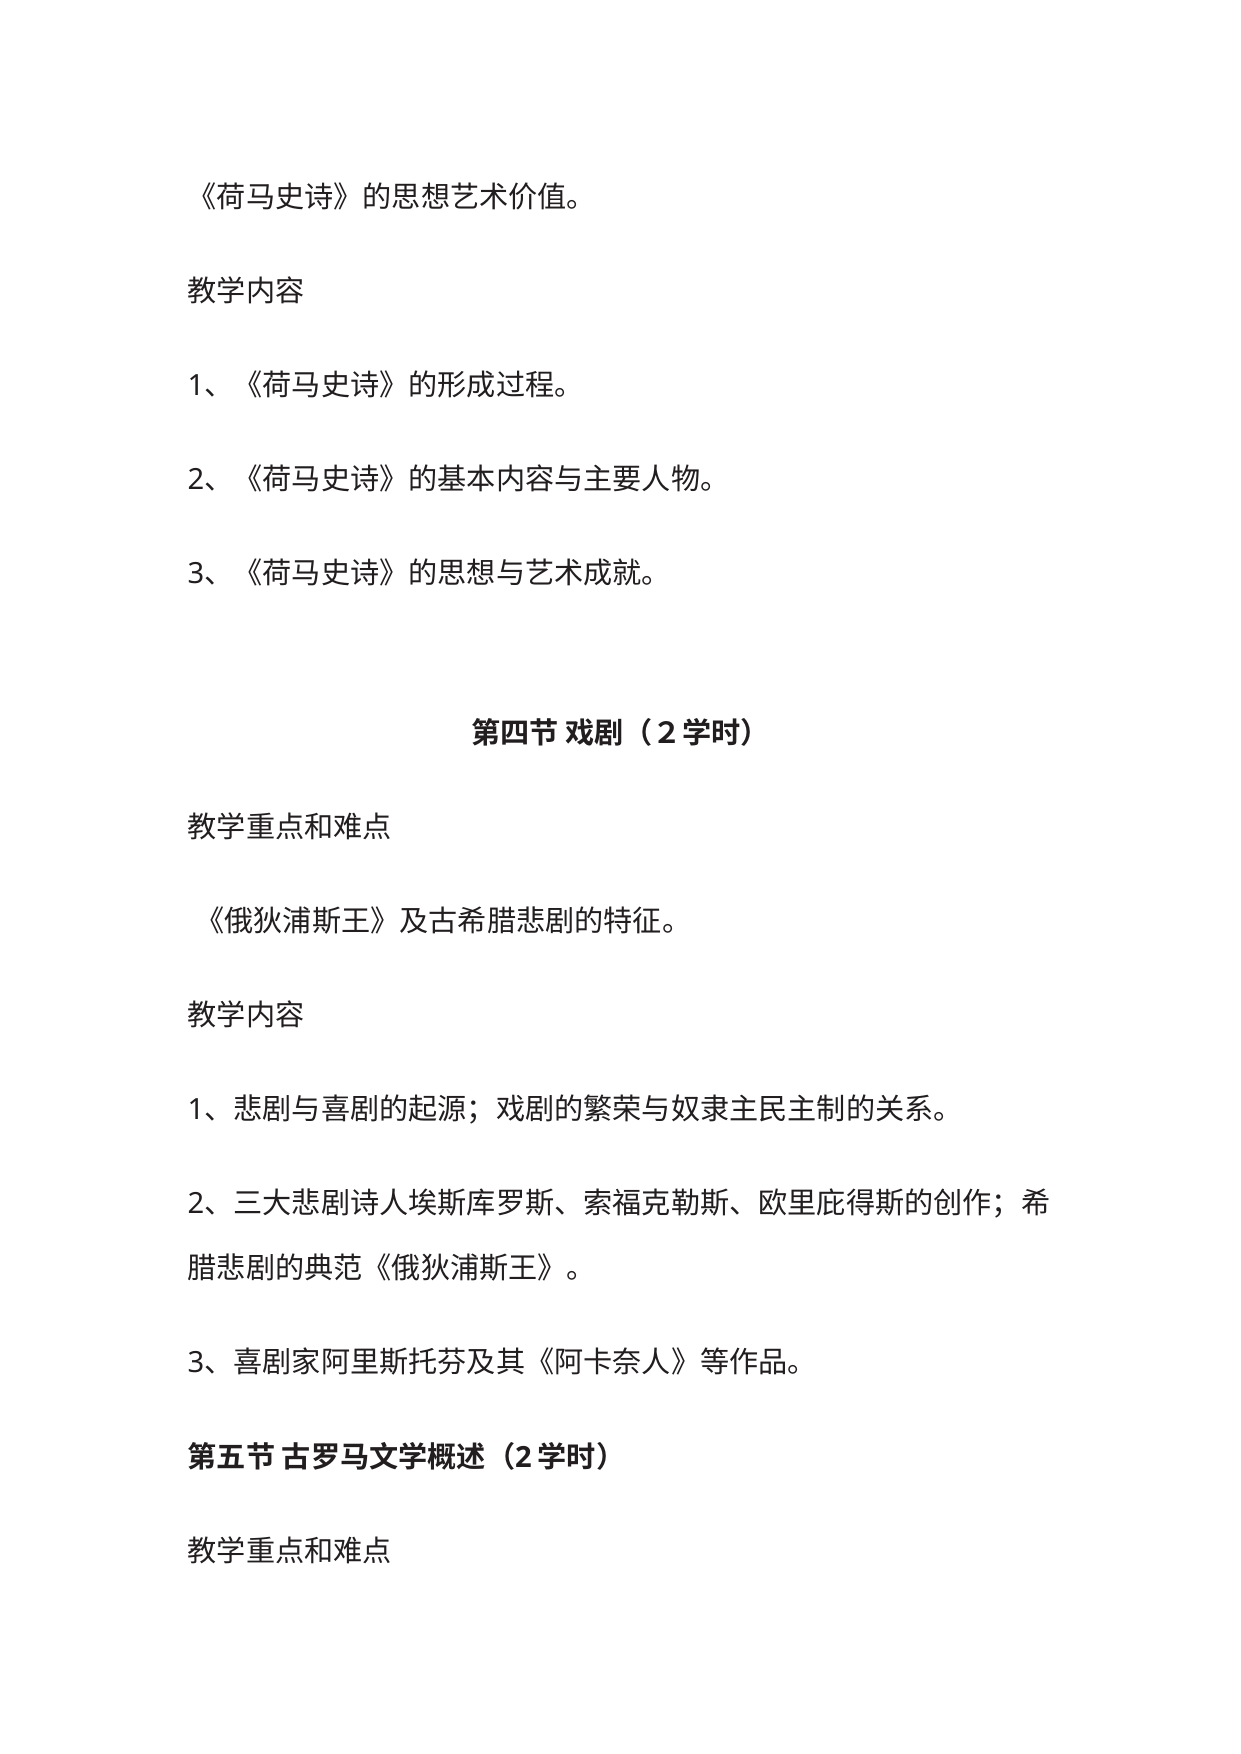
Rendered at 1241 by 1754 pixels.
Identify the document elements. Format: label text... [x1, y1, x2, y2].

text 教学重点和难点 [187, 1516, 1053, 1581]
text 3、喜剧家阿里斯托芬及其《阿卡奈人》等作品。 [187, 1328, 1053, 1393]
text 教学重点和难点 [187, 792, 1053, 857]
text 教学内容 [187, 980, 1053, 1045]
text 2、《荷马史诗》的基本内容与主要人物。 [187, 444, 1053, 509]
text 第五节 古罗马文学概述（2学时） [187, 1422, 1053, 1487]
text 1、《荷马史诗》的形成过程。 [187, 350, 1053, 415]
text 《荷马史诗》的思想艺术价值。 [187, 162, 1053, 227]
text 1、悲剧与喜剧的起源；戏剧的繁荣与奴隶主民主制的关系。 [187, 1074, 1053, 1139]
text 《俄狄浦斯王》及古希腊悲剧的特征。 [187, 886, 1053, 951]
text 第四节 戏剧（２学时） [187, 698, 1053, 763]
text 2、三大悲剧诗人埃斯库罗斯、索福克勒斯、欧里庇得斯的创作；希腊悲剧的典范《俄狄浦斯王》。 [187, 1169, 1053, 1299]
text 教学内容 [187, 256, 1053, 321]
text 3、《荷马史诗》的思想与艺术成就。 [187, 539, 1053, 669]
